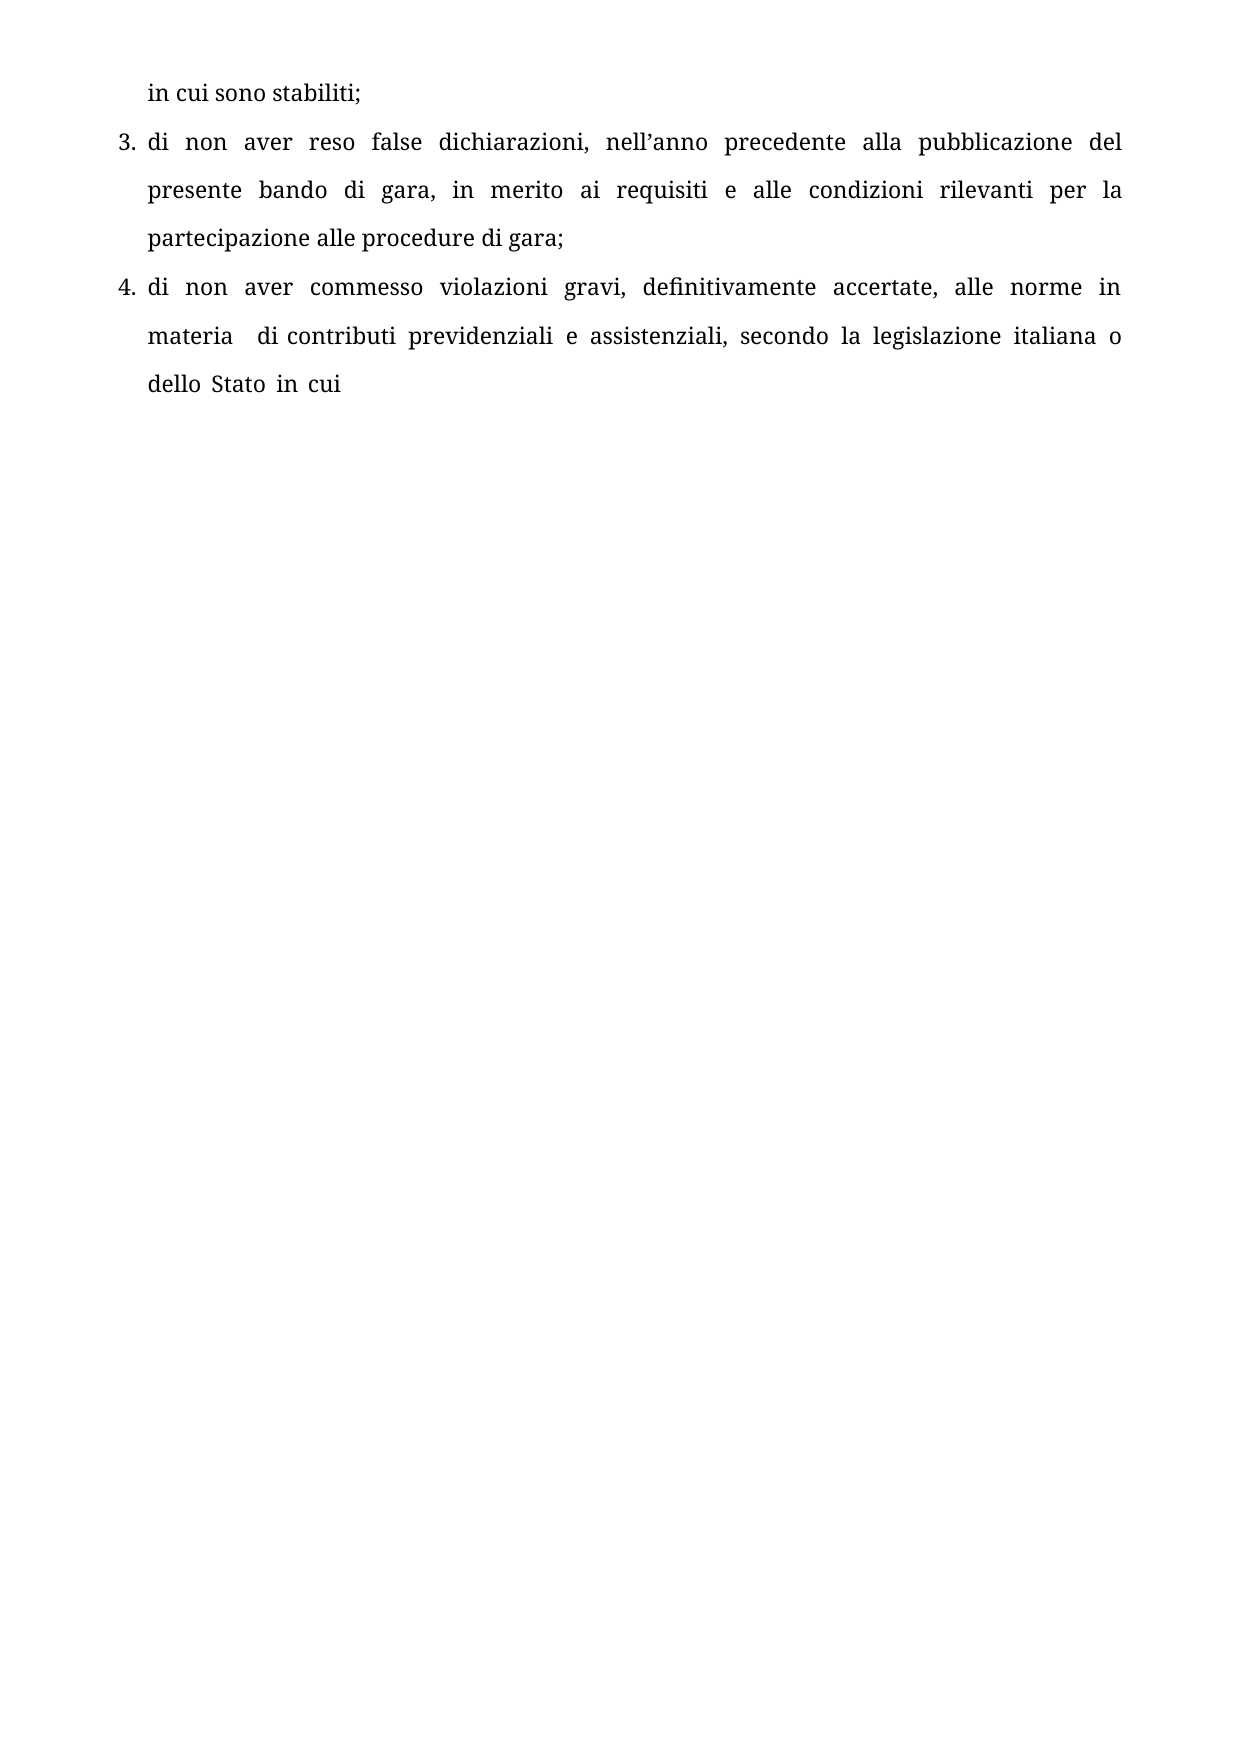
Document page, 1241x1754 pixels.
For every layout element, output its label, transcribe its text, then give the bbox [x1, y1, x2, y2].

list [118, 77, 1122, 108]
list di non aver reso false dichiarazioni, nell’anno precedente alla pubblicazione del presente bando di gara, in merito ai requisiti e alle condizioni rilevanti per la partecipazione alle procedure di gara; [118, 126, 1123, 254]
list di non aver commesso violazioni gravi, definitivamente accertate, alle norme in materia di contributi previdenziali e assistenziali, secondo la legislazione italiana o dello Stato in cui [118, 271, 1122, 399]
